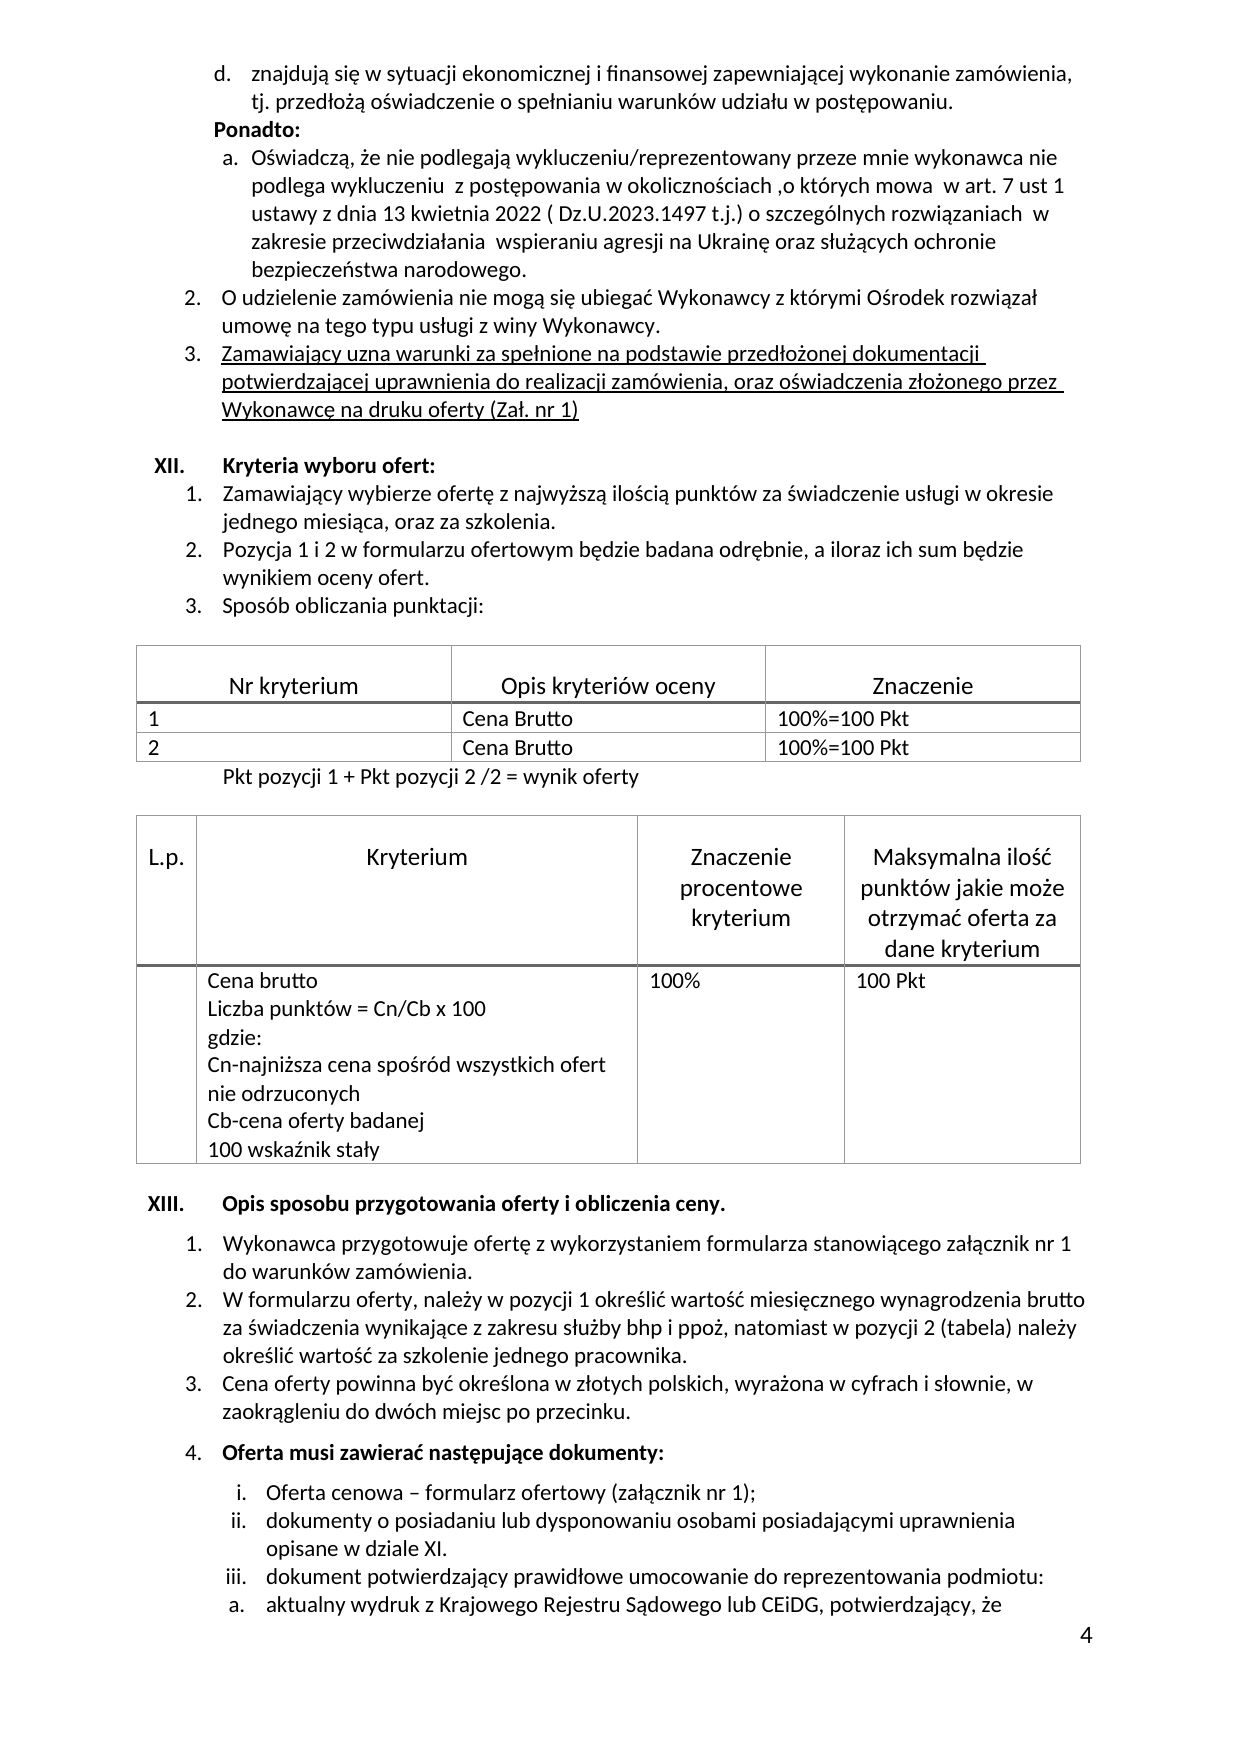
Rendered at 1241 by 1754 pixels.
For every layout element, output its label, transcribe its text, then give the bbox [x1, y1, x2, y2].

list Cena oferty powinna być określona w złotych polskich, wyrażona w cyfrach i słownie, w zaokrągleniu do dwóch miejsc po przecinku. [185, 1369, 1093, 1425]
table_cell Cena Brutto [452, 733, 765, 761]
table_header L.p. [137, 816, 196, 963]
table_cell 100%=100 Pkt [766, 733, 1080, 761]
table_header Nr kryterium [137, 646, 451, 701]
list dokumenty o posiadaniu lub dysponowaniu osobami posiadającymi uprawnienia opisane w dziale XI. [247, 1506, 1093, 1562]
text Ponadto: [213, 115, 1093, 143]
list dokument potwierdzający prawidłowe umocowanie do reprezentowania podmiotu: [247, 1562, 1093, 1591]
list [228, 1591, 1093, 1618]
table_cell 2 [137, 733, 451, 761]
table_header Kryterium [197, 816, 637, 963]
table_cell Cena Brutto [452, 704, 765, 732]
list O udzielenie zamówienia nie mogą się ubiegać Wykonawcy z którymi Ośrodek rozwiązał umowę na tego typu usługi z winy Wykonawcy. [184, 283, 1093, 339]
list Zamawiający uzna warunki za spełnione na podstawie przedłożonej dokumentacji potwierdzającej uprawnienia do realizacji zamówienia, oraz oświadczenia złożonego przez Wykonawcę na druku oferty (Zał. nr 1) [184, 339, 1093, 423]
list Oświadczą, że nie podlegają wykluczeniu/reprezentowany przeze mnie wykonawca nie podlega wykluczeniu z postępowania w okolicznościach ,o których mowa w art. 7 ust 1 ustawy z dnia 13 kwietnia 2022 ( Dz.U.2023.1497 t.j.) o szczególnych rozwiązaniach w zakresie przeciwdziałania wspieraniu agresji na Ukrainę oraz służących ochronie bezpieczeństwa narodowego. [222, 143, 1093, 283]
table_cell 1 [137, 704, 451, 732]
table_cell [137, 967, 196, 1163]
list Zamawiający wybierze ofertę z najwyższą ilością punktów za świadczenie usługi w okresie jednego miesiąca, oraz za szkolenia. [185, 479, 1093, 535]
table_header Opis kryteriów oceny [452, 646, 765, 701]
text Pkt pozycji 1 + Pkt pozycji 2 /2 = wynik oferty [223, 762, 1093, 790]
table_cell 100%=100 Pkt [766, 704, 1080, 732]
table_header Znaczenie [766, 646, 1080, 701]
list W formularzu oferty, należy w pozycji 1 określić wartość miesięcznego wynagrodzenia brutto za świadczenia wynikające z zakresu służby bhp i ppoż, natomiast w pozycji 2 (tabela) należy określić wartość za szkolenie jednego pracownika. [185, 1285, 1093, 1369]
table_cell 100% [638, 967, 844, 1163]
table_header Znaczenie procentowe kryterium [638, 816, 844, 963]
table_cell Cena brutto Liczba punktów = Cn/Cb x 100 gdzie: Cn-najniższa cena spośród wszystkich ofert nie odrzuconych Cb-cena oferty badanej 100 wskaźnik stały [197, 967, 637, 1163]
list Oferta musi zawierać następujące dokumenty: [185, 1438, 1093, 1466]
list Sposób obliczania punktacji: [185, 591, 1093, 619]
table_cell 100 Pkt [845, 967, 1080, 1163]
table_header Maksymalna ilość punktów jakie może otrzymać oferta za dane kryterium [845, 816, 1080, 963]
list Wykonawca przygotowuje ofertę z wykorzystaniem formularza stanowiącego załącznik nr 1 do warunków zamówienia. [185, 1229, 1093, 1285]
list Pozycja 1 i 2 w formularzu ofertowym będzie badana odrębnie, a iloraz ich sum będzie wynikiem oceny ofert. [185, 535, 1093, 591]
list Kryteria wyboru ofert: [185, 451, 1093, 479]
list Oferta cenowa – formularz ofertowy (załącznik nr 1); [247, 1478, 1093, 1506]
list Opis sposobu przygotowania oferty i obliczenia ceny. [185, 1189, 1093, 1217]
